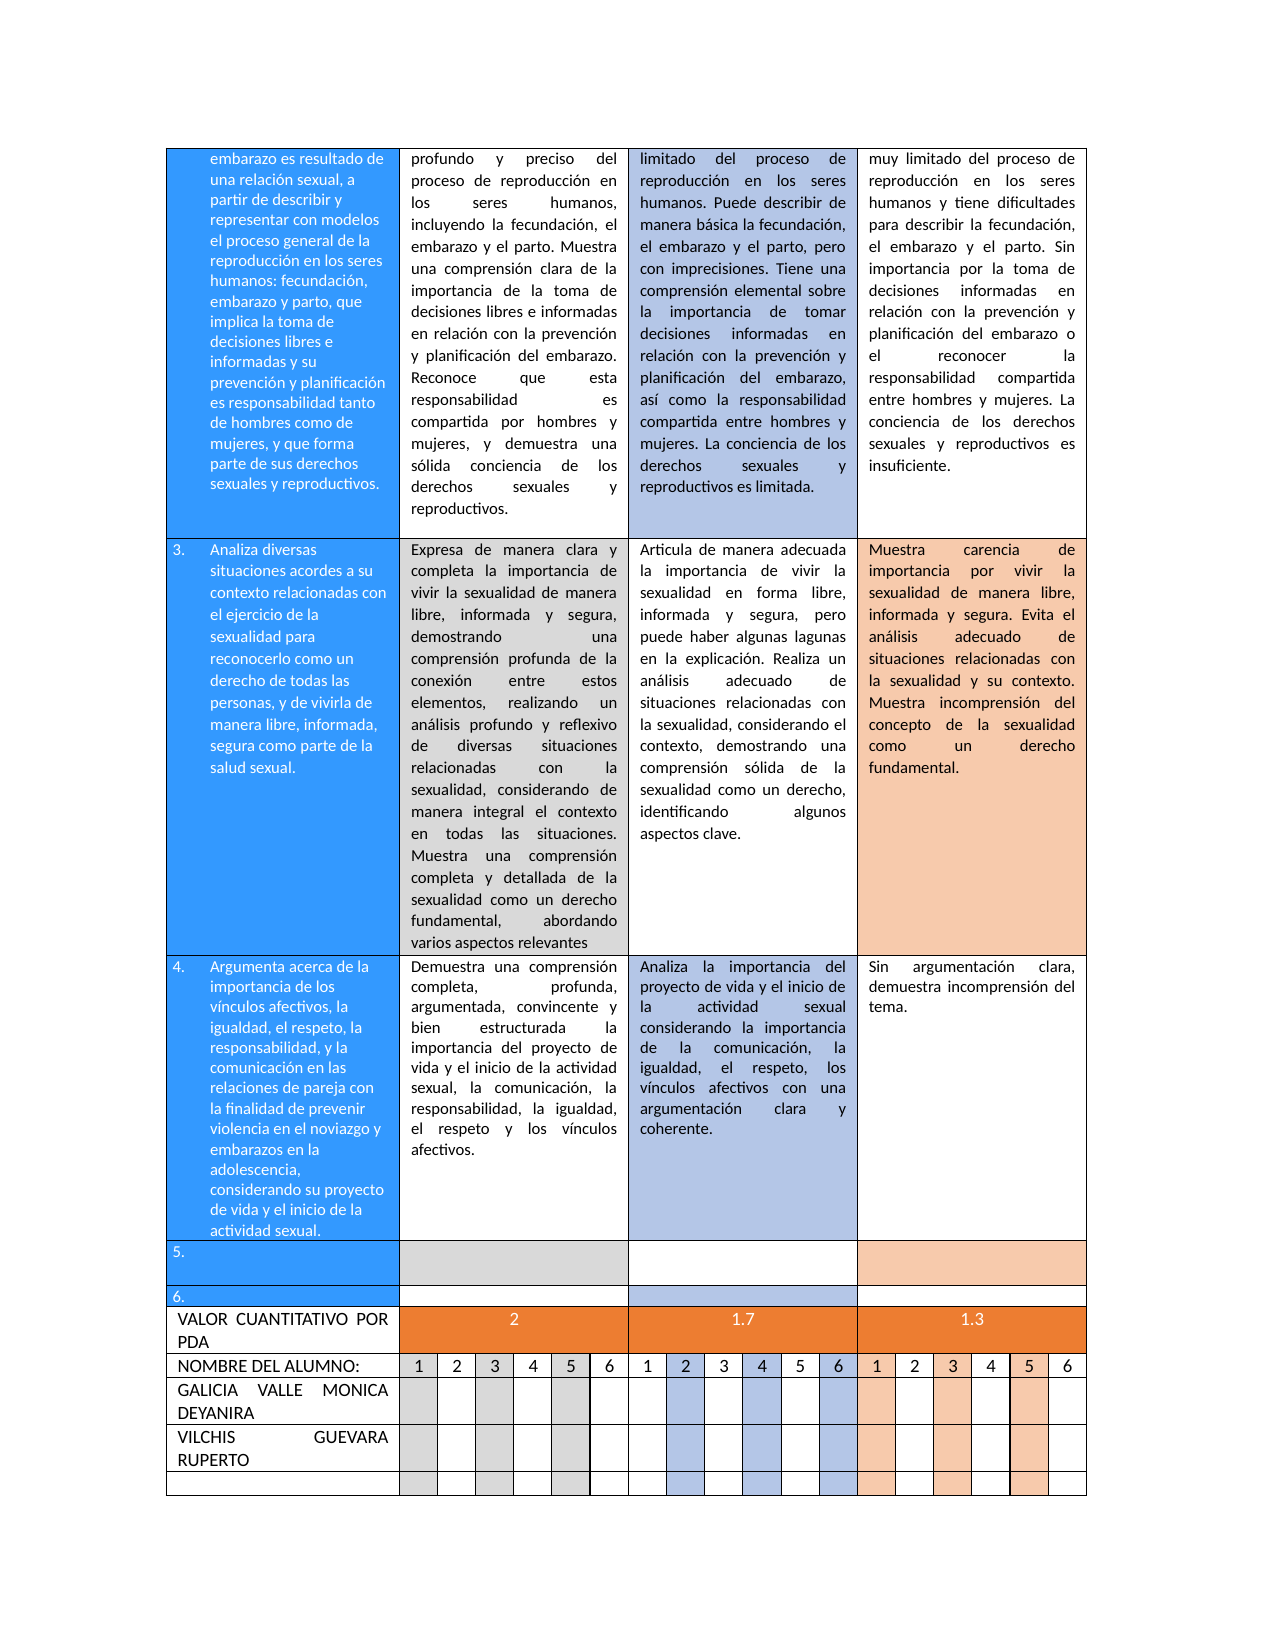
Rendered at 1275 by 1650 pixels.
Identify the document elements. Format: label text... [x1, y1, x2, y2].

table_cell [896, 1378, 933, 1424]
table_cell 1 [629, 1354, 666, 1377]
table_cell [476, 1472, 513, 1495]
table_cell [934, 1425, 971, 1471]
table_cell 1 [400, 1354, 437, 1377]
table_cell 5 [552, 1354, 589, 1377]
table_cell [972, 1378, 1009, 1424]
table_cell [705, 1425, 742, 1471]
table_cell [858, 1378, 895, 1424]
table_cell 2 [400, 1307, 628, 1353]
table_cell [1011, 1378, 1048, 1424]
table_cell [858, 1425, 895, 1471]
table_cell [705, 1472, 742, 1495]
table_cell [743, 1425, 781, 1471]
table_cell [400, 1241, 628, 1285]
table_cell [972, 1472, 1009, 1495]
table_cell [743, 1378, 781, 1424]
table_cell [514, 1425, 551, 1471]
table_cell Muestra carencia de importancia por vivir la sexualidad de manera libre, informada y segura. Evita el análisis adecuado de situaciones relacionadas con la sexualidad y su contexto. Muestra incomprensión del concepto de la sexualidad como un derecho fundamental. [858, 539, 1086, 955]
table_cell Expresa de manera clara y completa la importancia de vivir la sexualidad de manera libre, informada y segura, demostrando una comprensión profunda de la conexión entre estos elementos, realizando un análisis profundo y reflexivo de diversas situaciones relacionadas con la sexualidad, considerando de manera integral el contexto en todas las situaciones. Muestra una comprensión completa y detallada de la sexualidad como un derecho fundamental, abordando varios aspectos relevantes [400, 539, 628, 955]
table_cell [552, 1425, 589, 1471]
table_cell [400, 1472, 437, 1495]
table_cell [934, 1472, 971, 1495]
table_cell [514, 1378, 551, 1424]
table_cell [820, 1378, 857, 1424]
table_cell Argumenta acerca de la importancia de los vínculos afectivos, la igualdad, el respeto, la responsabilidad, y la comunicación en las relaciones de pareja con la finalidad de prevenir violencia en el noviazgo y embarazos en la adolescencia, considerando su proyecto de vida y el inicio de la actividad sexual. [167, 956, 399, 1240]
table_cell 3 [705, 1354, 742, 1377]
table_cell 4 [972, 1354, 1009, 1377]
table_cell 2 [896, 1354, 933, 1377]
table_cell 1.3 [858, 1307, 1086, 1353]
table_cell 4 [743, 1354, 781, 1377]
table_cell [629, 1286, 857, 1306]
table_cell [167, 1286, 399, 1306]
table_cell [858, 1286, 1086, 1306]
table_cell [400, 1286, 628, 1306]
table_cell VILCHIS GUEVARA RUPERTO [167, 1425, 399, 1471]
table_cell 6 [1049, 1354, 1086, 1377]
table_cell 1 [858, 1354, 895, 1377]
table_cell [896, 1472, 933, 1495]
table_cell [667, 1472, 704, 1495]
table_cell Analiza diversas situaciones acordes a su contexto relacionadas con el ejercicio de la sexualidad para reconocerlo como un derecho de todas las personas, y de vivirla de manera libre, informada, segura como parte de la salud sexual. [167, 539, 399, 955]
table_cell [1011, 1472, 1048, 1495]
table_cell [972, 1425, 1009, 1471]
table_cell [400, 1425, 437, 1471]
table_cell [858, 1472, 895, 1495]
table_cell [896, 1425, 933, 1471]
table_cell 6 [591, 1354, 628, 1377]
table_cell [438, 1472, 475, 1495]
table_cell [782, 1378, 819, 1424]
table_cell [167, 1472, 399, 1495]
table_cell [438, 1378, 475, 1424]
table_cell 3 [934, 1354, 971, 1377]
table_cell [667, 1425, 704, 1471]
table_cell [629, 1241, 857, 1285]
table_cell Sin argumentación clara, demuestra incomprensión del tema. [858, 956, 1086, 1240]
table_cell [1049, 1378, 1086, 1424]
table_cell [1049, 1425, 1086, 1471]
table_cell [820, 1425, 857, 1471]
table_cell [629, 1425, 666, 1471]
table_cell [820, 1472, 857, 1495]
table_cell 2 [667, 1354, 704, 1377]
table_cell [667, 1378, 704, 1424]
table_cell 2 [438, 1354, 475, 1377]
table_cell [629, 1378, 666, 1424]
table_cell [858, 1241, 1086, 1285]
table_cell [552, 1472, 589, 1495]
table_cell [591, 1472, 628, 1495]
table_cell [591, 1378, 628, 1424]
table_cell [934, 1378, 971, 1424]
table_cell [167, 1241, 399, 1285]
table_cell 3 [476, 1354, 513, 1377]
table_cell Demuestra una comprensión completa, profunda, argumentada, convincente y bien estructurada la importancia del proyecto de vida y el inicio de la actividad sexual, la comunicación, la responsabilidad, la igualdad, el respeto y los vínculos afectivos. [400, 956, 628, 1240]
table_cell [1049, 1472, 1086, 1495]
table_cell 1.7 [629, 1307, 857, 1353]
table_cell VALOR CUANTITATIVO POR PDA [167, 1307, 399, 1353]
table_cell 5 [1011, 1354, 1048, 1377]
table_cell 6 [820, 1354, 857, 1377]
table_cell [476, 1378, 513, 1424]
table_cell [552, 1378, 589, 1424]
table_cell Analiza la importancia del proyecto de vida y el inicio de la actividad sexual considerando la importancia de la comunicación, la igualdad, el respeto, los vínculos afectivos con una argumentación clara y coherente. [629, 956, 857, 1240]
table_cell NOMBRE DEL ALUMNO: [167, 1354, 399, 1377]
table_cell [705, 1378, 742, 1424]
table_cell [782, 1425, 819, 1471]
table_cell GALICIA VALLE MONICA DEYANIRA [167, 1378, 399, 1424]
table_cell [629, 1472, 666, 1495]
table_cell [591, 1425, 628, 1471]
table_cell [1011, 1425, 1048, 1471]
table_cell 5 [782, 1354, 819, 1377]
table_cell [782, 1472, 819, 1495]
table_cell [438, 1425, 475, 1471]
table_cell 4 [514, 1354, 551, 1377]
table_cell [476, 1425, 513, 1471]
table_cell [514, 1472, 551, 1495]
table_cell [743, 1472, 781, 1495]
table_cell [400, 1378, 437, 1424]
table_cell Articula de manera adecuada la importancia de vivir la sexualidad en forma libre, informada y segura, pero puede haber algunas lagunas en la explicación. Realiza un análisis adecuado de situaciones relacionadas con la sexualidad, considerando el contexto, demostrando una comprensión sólida de la sexualidad como un derecho, identificando algunos aspectos clave. [629, 539, 857, 955]
